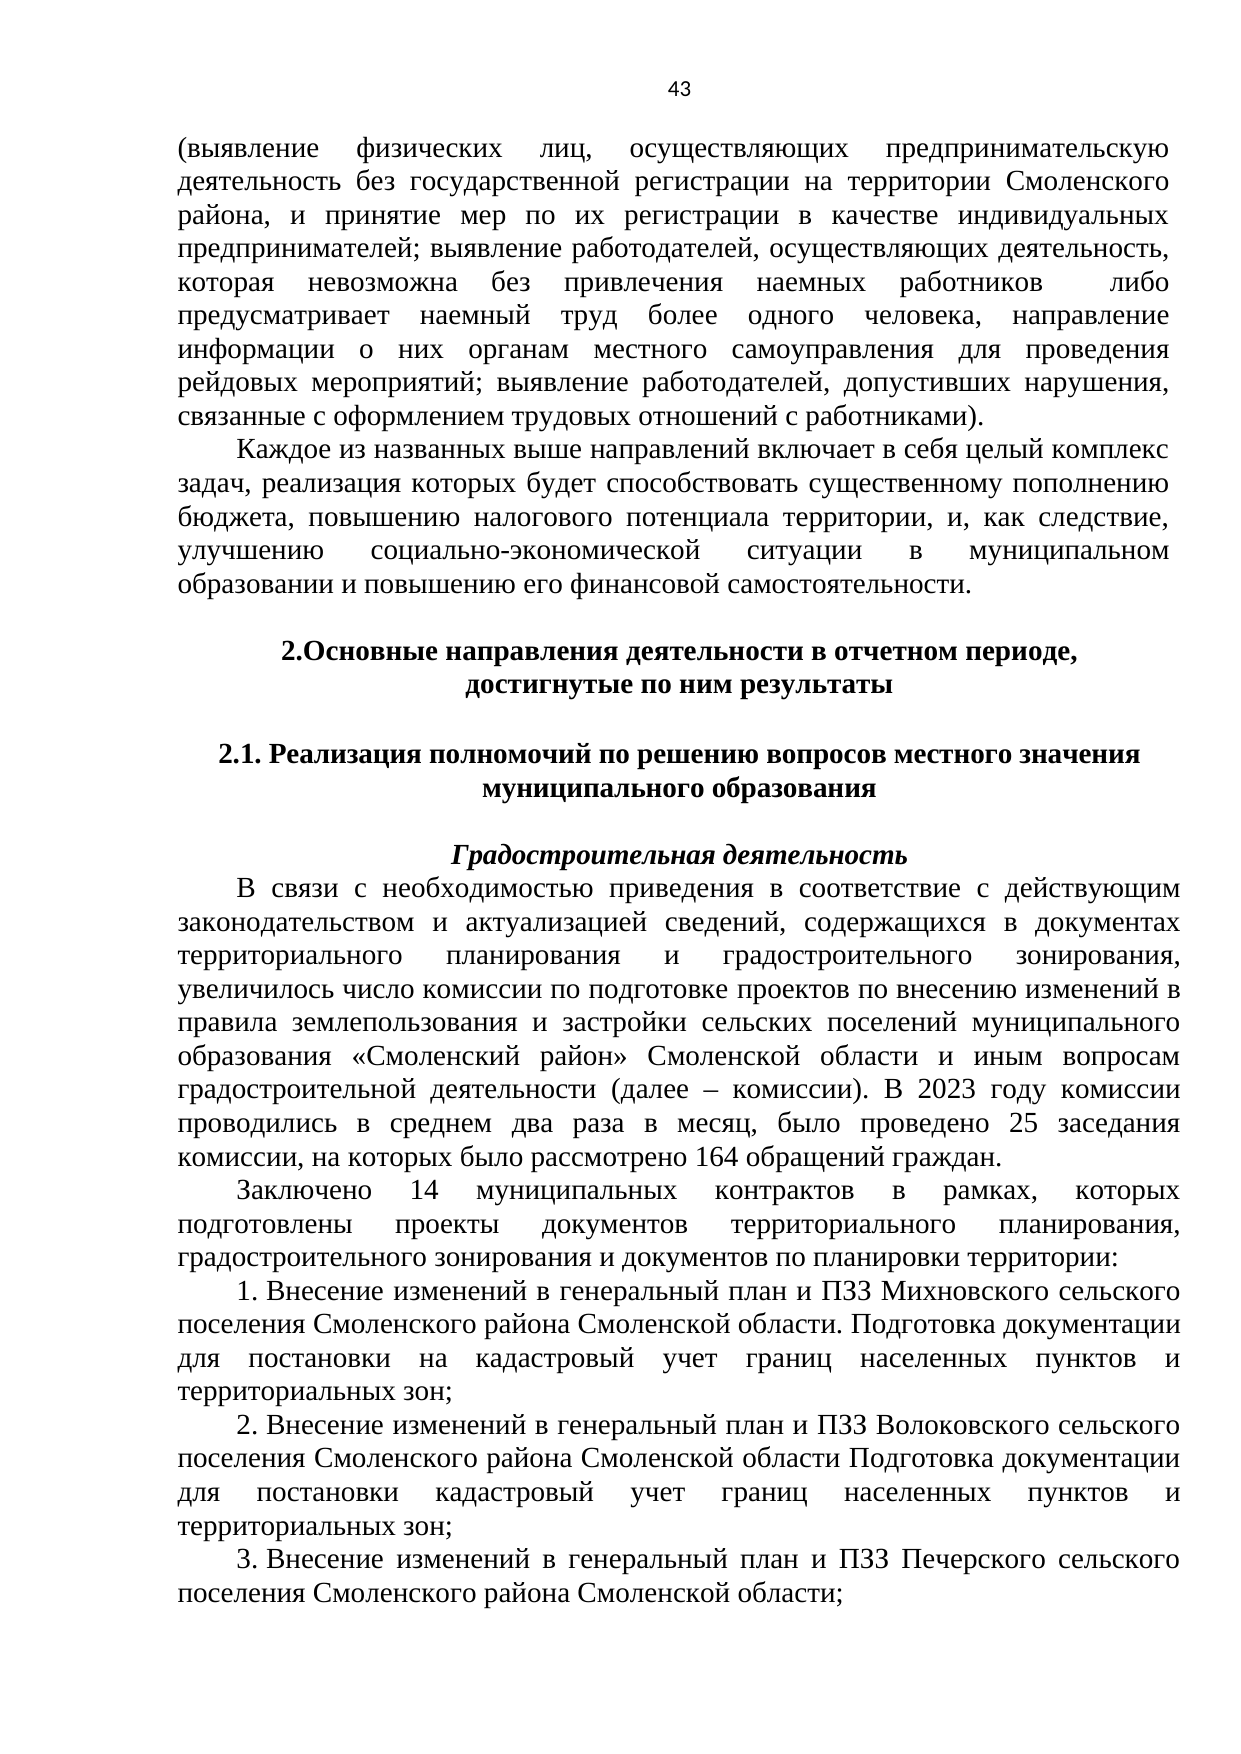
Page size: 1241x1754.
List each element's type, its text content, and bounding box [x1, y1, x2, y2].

subtitle 2.Основные направления деятельности в отчетном периоде, [177, 633, 1181, 666]
list Внесение изменений в генеральный план и ПЗЗ Печерского сельского поселения Смоленского района Смоленской области; [177, 1541, 1181, 1608]
subtitle 2.1. Реализация полномочий по решению вопросов местного значения муниципального образования [177, 736, 1181, 803]
text Заключено 14 муниципальных контрактов в рамках, которых подготовлены проекты документов территориального планирования, градостроительного зонирования и документов по планировки территории: [177, 1172, 1181, 1273]
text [177, 130, 1170, 432]
subtitle Градостроительная деятельность [177, 837, 1181, 870]
subtitle достигнутые по ним результаты [177, 666, 1181, 700]
text Каждое из названных выше направлений включает в себя целый комплекс задач, реализация которых будет способствовать существенному пополнению бюджета, повышению налогового потенциала территории, и, как следствие, улучшению социально-экономической ситуации в муниципальном образовании и повышению его финансовой самостоятельности. [177, 432, 1170, 599]
text В связи с необходимостью приведения в соответствие с действующим законодательством и актуализацией сведений, содержащихся в документах территориального планирования и градостроительного зонирования, увеличилось число комиссии по подготовке проектов по внесению изменений в правила землепользования и застройки сельских поселений муниципального образования «Смоленский район» Смоленской области и иным вопросам градостроительной деятельности (далее – комиссии). В 2023 году комиссии проводились в среднем два раза в месяц, было проведено 25 заседания комиссии, на которых было рассмотрено 164 обращений граждан. [177, 870, 1181, 1172]
list Внесение изменений в генеральный план и ПЗЗ Михновского сельского поселения Смоленского района Смоленской области. Подготовка документации для постановки на кадастровый учет границ населенных пунктов и территориальных зон; [177, 1273, 1181, 1407]
list Внесение изменений в генеральный план и ПЗЗ Волоковского сельского поселения Смоленского района Смоленской области Подготовка документации для постановки кадастровый учет границ населенных пунктов и территориальных зон; [177, 1407, 1181, 1541]
